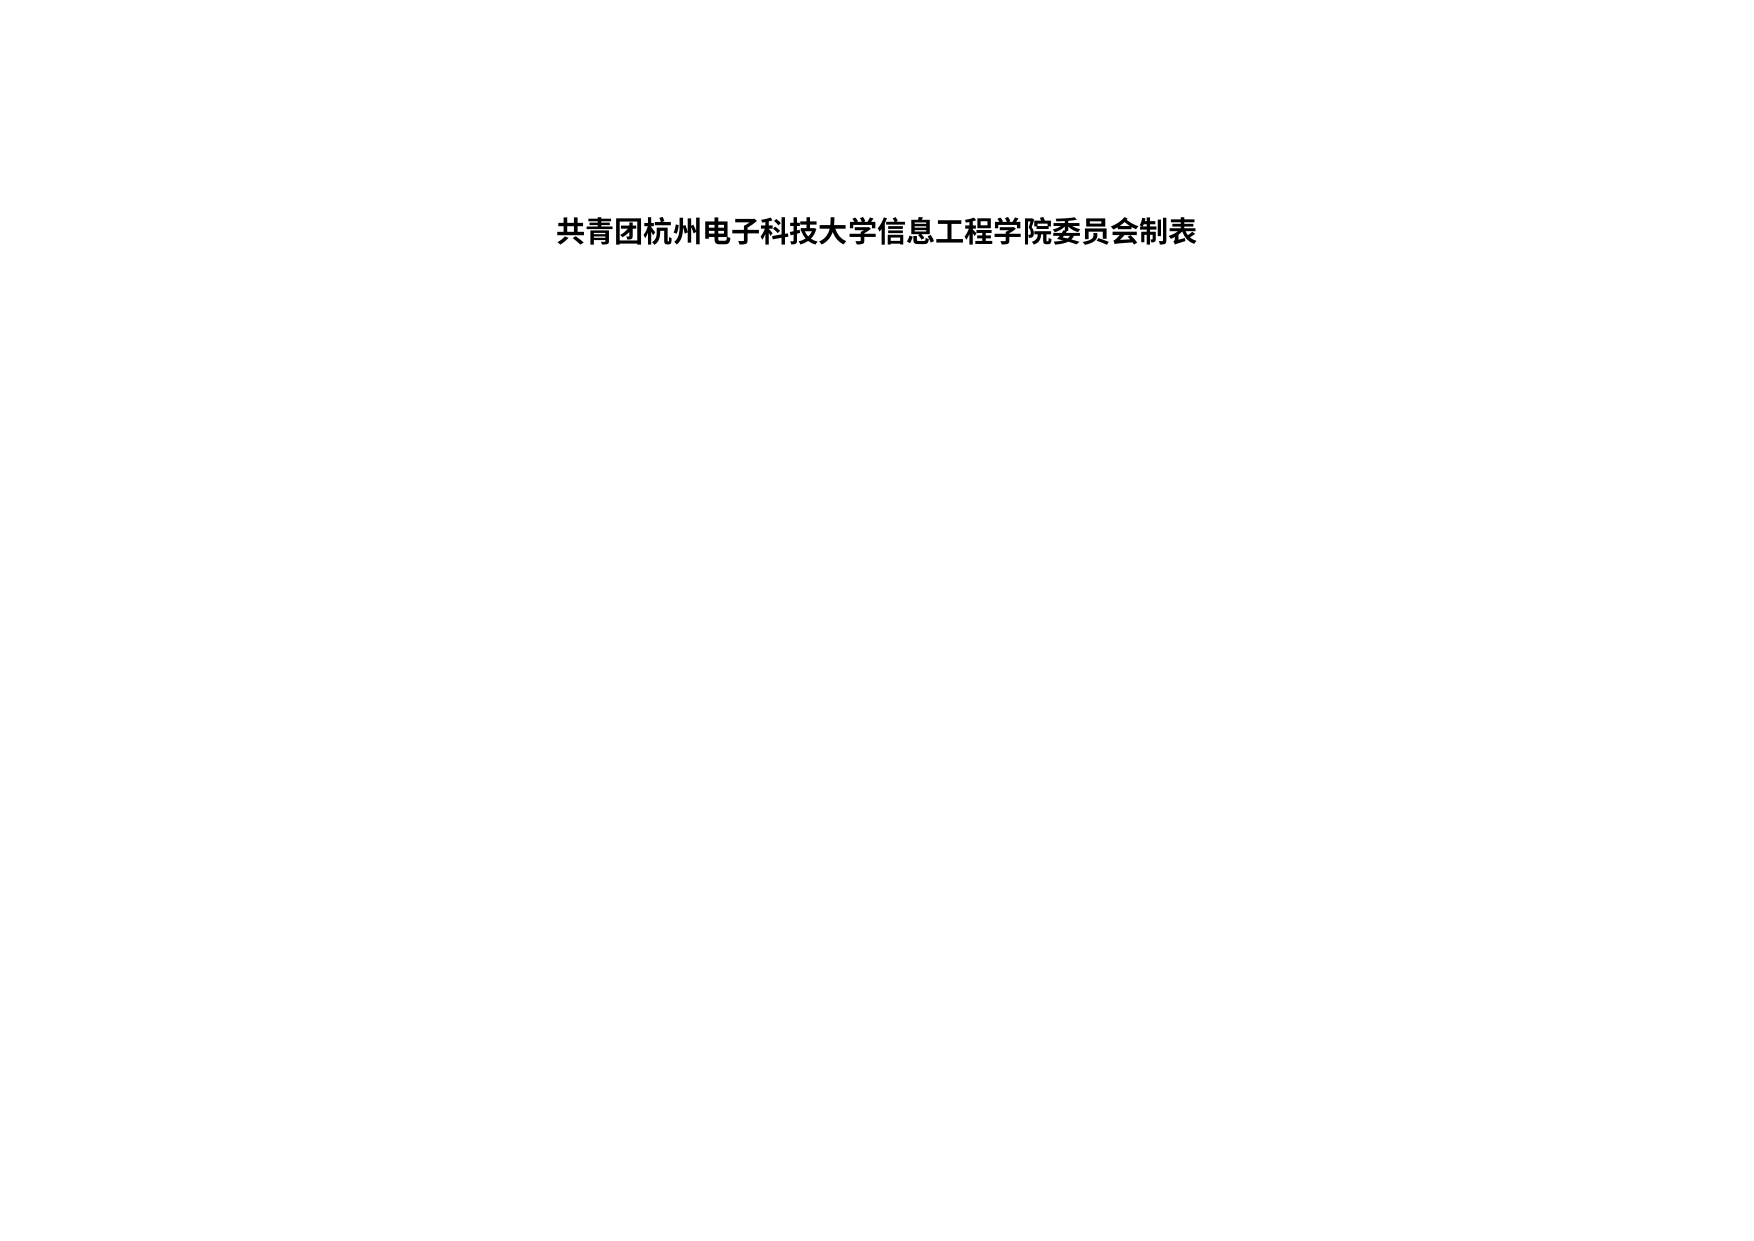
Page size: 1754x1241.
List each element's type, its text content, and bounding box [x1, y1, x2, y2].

text 共青团杭州电子科技大学信息工程学院委员会制表 [150, 198, 1604, 263]
